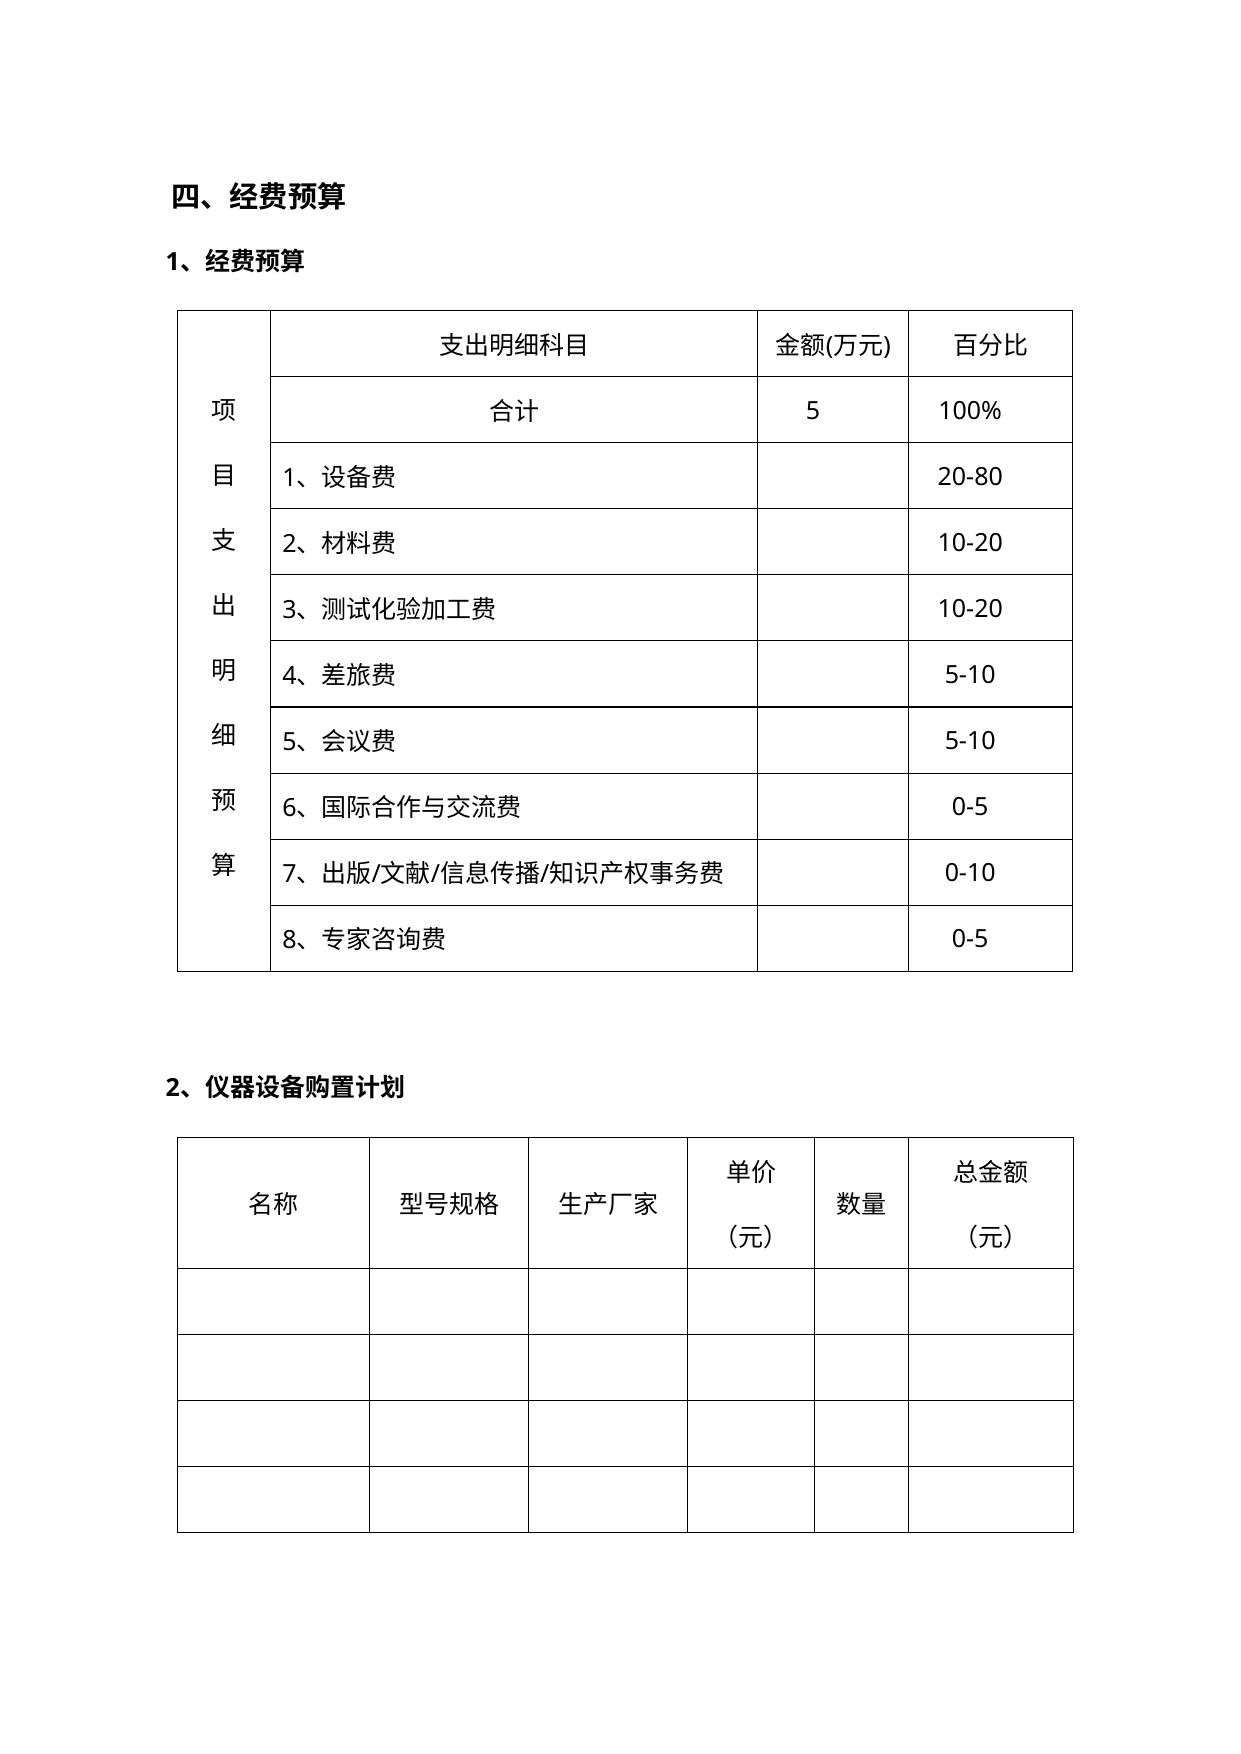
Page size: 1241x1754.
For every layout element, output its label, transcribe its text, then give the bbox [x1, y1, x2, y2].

table_cell [370, 1401, 528, 1466]
table_cell [758, 708, 908, 772]
table_cell 7、出版/文献/信息传播/知识产权事务费 [271, 840, 757, 904]
table_header 项 目 支 出 明 细 预 算 [178, 311, 270, 971]
table_header 单价（元） [688, 1138, 814, 1268]
table_cell 4、差旅费 [271, 641, 757, 706]
table_cell 5-10 [909, 641, 1072, 706]
table_cell [688, 1401, 814, 1466]
table_cell [370, 1269, 528, 1334]
table_cell [758, 840, 908, 904]
table_header 金额(万元) [758, 311, 908, 376]
table_header 数量 [815, 1138, 908, 1268]
table_cell [815, 1269, 908, 1334]
table_cell [688, 1467, 814, 1532]
table_cell [529, 1467, 687, 1532]
table_cell 1、设备费 [271, 443, 757, 508]
table_cell [688, 1269, 814, 1334]
table_cell [815, 1335, 908, 1400]
table_cell [688, 1335, 814, 1400]
table_cell 3、测试化验加工费 [271, 575, 757, 640]
table_cell [529, 1335, 687, 1400]
table_cell [909, 1467, 1073, 1532]
table_cell [909, 1335, 1073, 1400]
table_cell 5、会议费 [271, 708, 757, 772]
table_cell 2、材料费 [271, 509, 757, 574]
table_cell [370, 1335, 528, 1400]
table_cell [758, 906, 908, 971]
table_cell [815, 1467, 908, 1532]
table_cell [529, 1401, 687, 1466]
text 2、仪器设备购置计划 [165, 1053, 1075, 1118]
table_cell [178, 1269, 369, 1334]
table_cell 0-5 [909, 906, 1072, 971]
table_cell [758, 774, 908, 838]
table_cell [758, 575, 908, 640]
table_header 总金额（元） [909, 1138, 1073, 1268]
text 四、经费预算 [165, 162, 1075, 227]
table_cell [529, 1269, 687, 1334]
table_cell 0-5 [909, 774, 1072, 838]
table_header 型号规格 [370, 1138, 528, 1268]
table_cell 0-10 [909, 840, 1072, 904]
table_cell 10-20 [909, 575, 1072, 640]
table_cell [370, 1467, 528, 1532]
table_cell 5 [758, 377, 908, 442]
table_cell [909, 1269, 1073, 1334]
table_cell 合计 [271, 377, 757, 442]
table_cell 10-20 [909, 509, 1072, 574]
table_header 支出明细科目 [271, 311, 757, 376]
table_cell [758, 641, 908, 706]
table_cell [178, 1401, 369, 1466]
table_cell 6、国际合作与交流费 [271, 774, 757, 838]
table_cell 20-80 [909, 443, 1072, 508]
table_cell [758, 443, 908, 508]
table_cell 8、专家咨询费 [271, 906, 757, 971]
table_cell [178, 1335, 369, 1400]
table_cell [815, 1401, 908, 1466]
table_cell [178, 1467, 369, 1532]
table_cell [909, 1401, 1073, 1466]
table_cell 100% [909, 377, 1072, 442]
table_header 百分比 [909, 311, 1072, 376]
text 1、经费预算 [165, 227, 1075, 292]
table_header 名称 [178, 1138, 369, 1268]
table_header 生产厂家 [529, 1138, 687, 1268]
table_cell 5-10 [909, 708, 1072, 772]
table_cell [758, 509, 908, 574]
